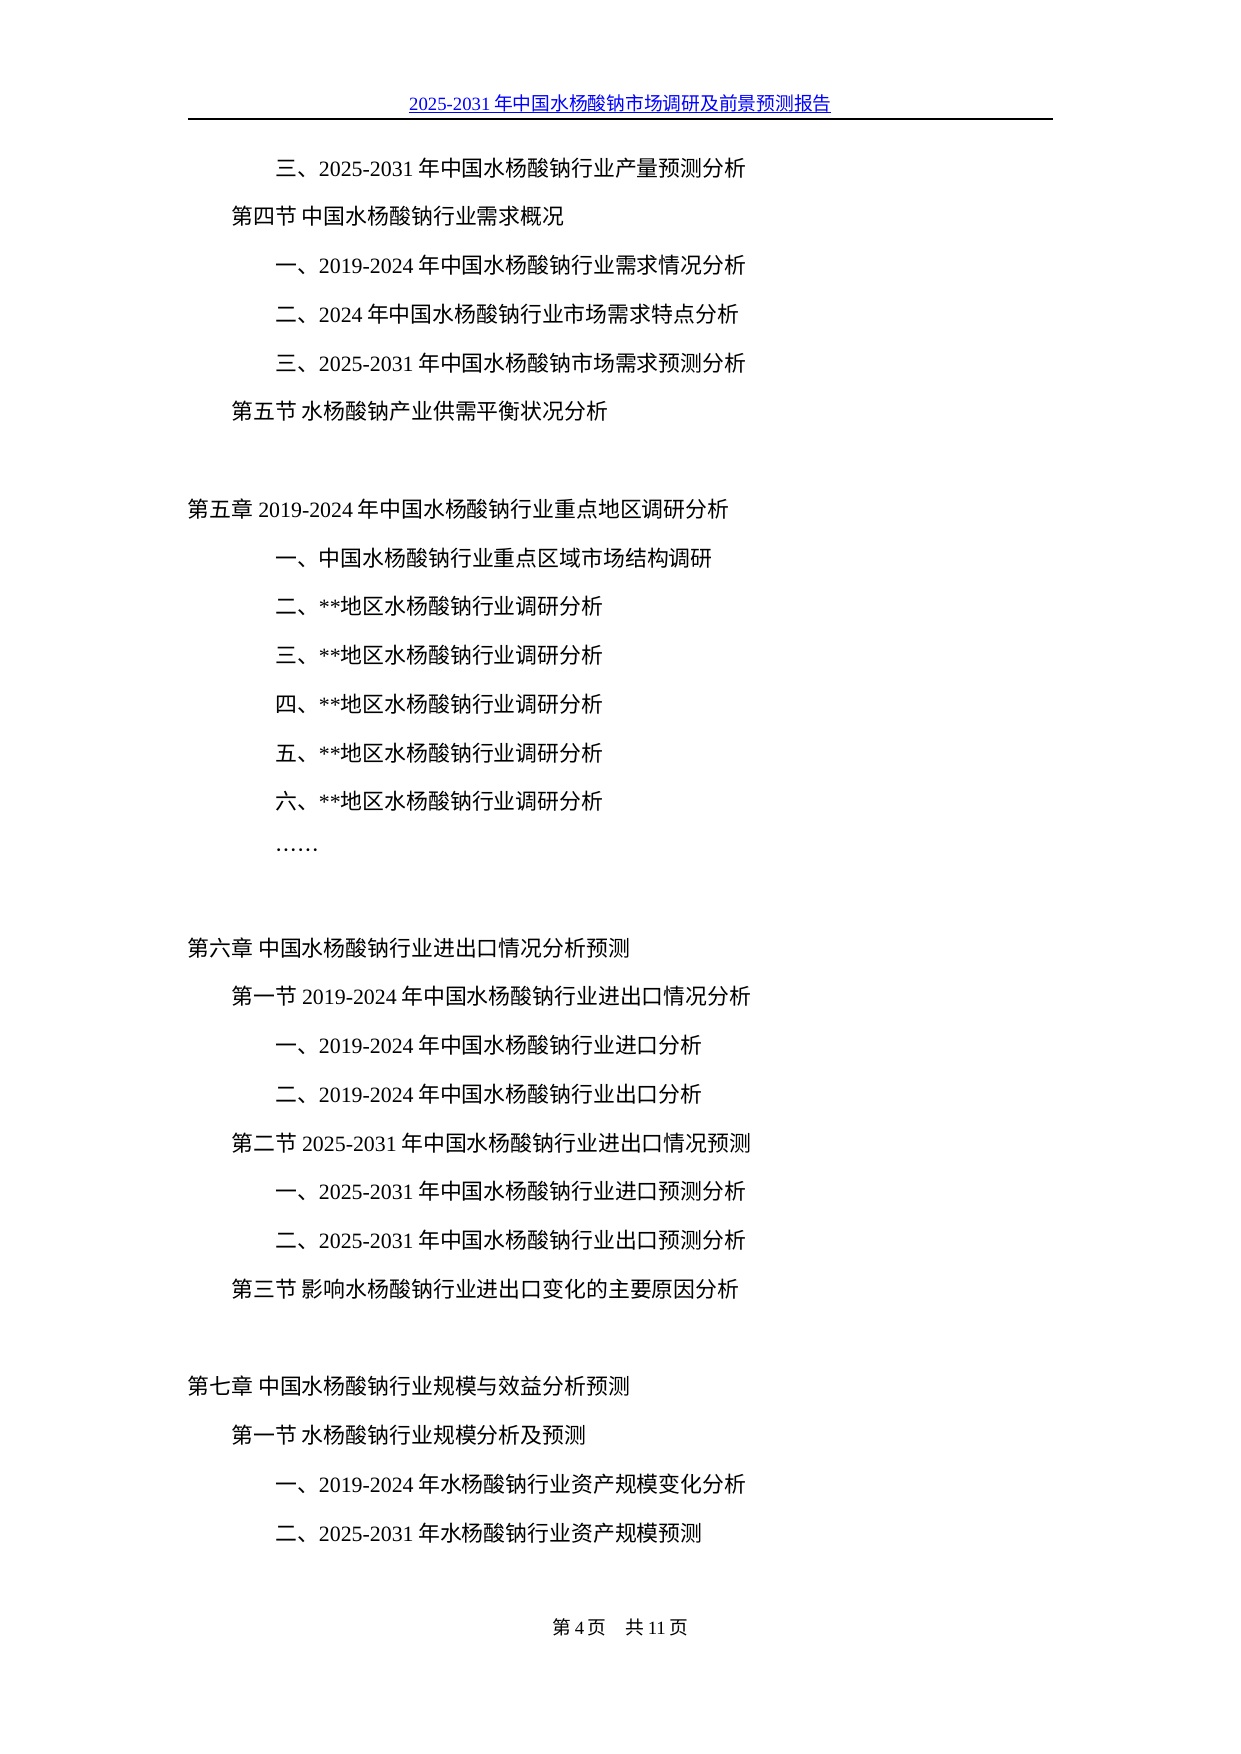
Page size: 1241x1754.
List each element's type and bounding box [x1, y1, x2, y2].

text [187, 150, 1053, 1548]
